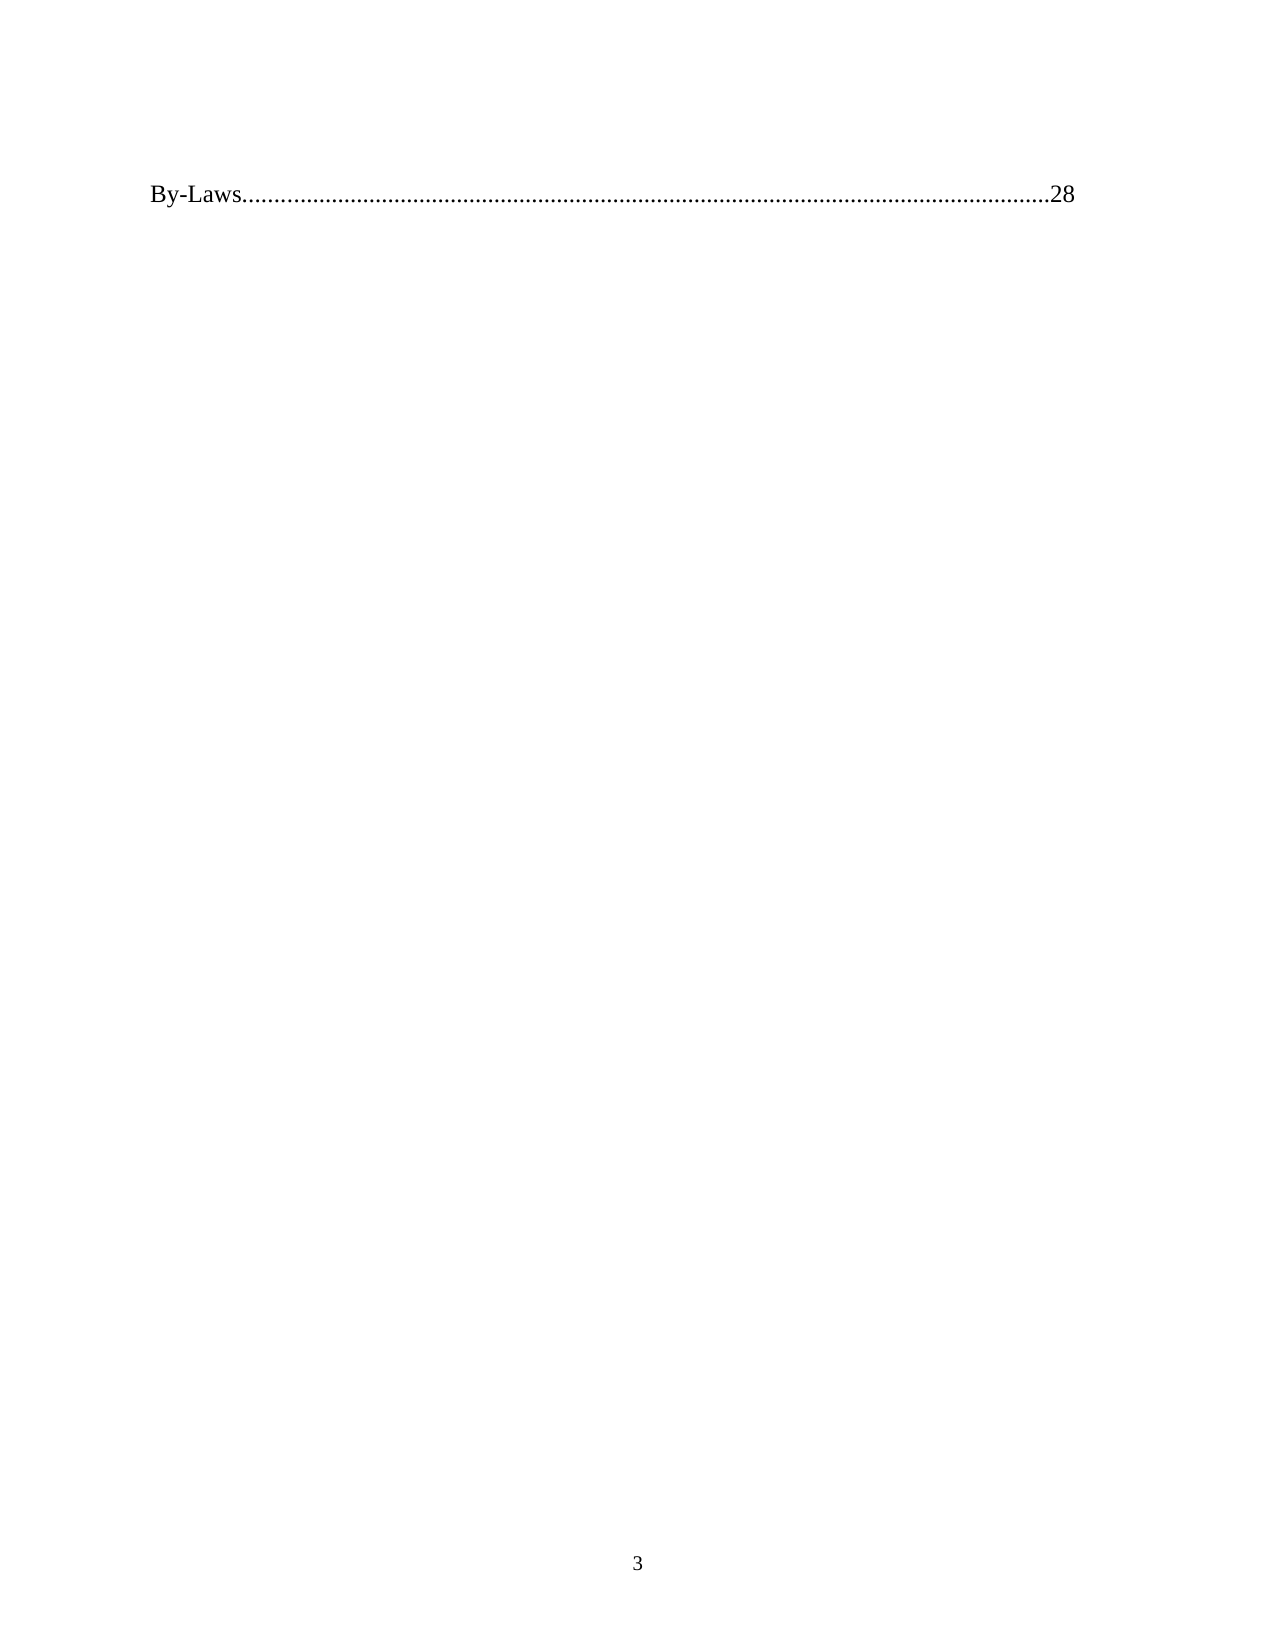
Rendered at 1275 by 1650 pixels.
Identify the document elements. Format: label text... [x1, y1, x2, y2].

text By-Laws 28 [150, 179, 1125, 207]
